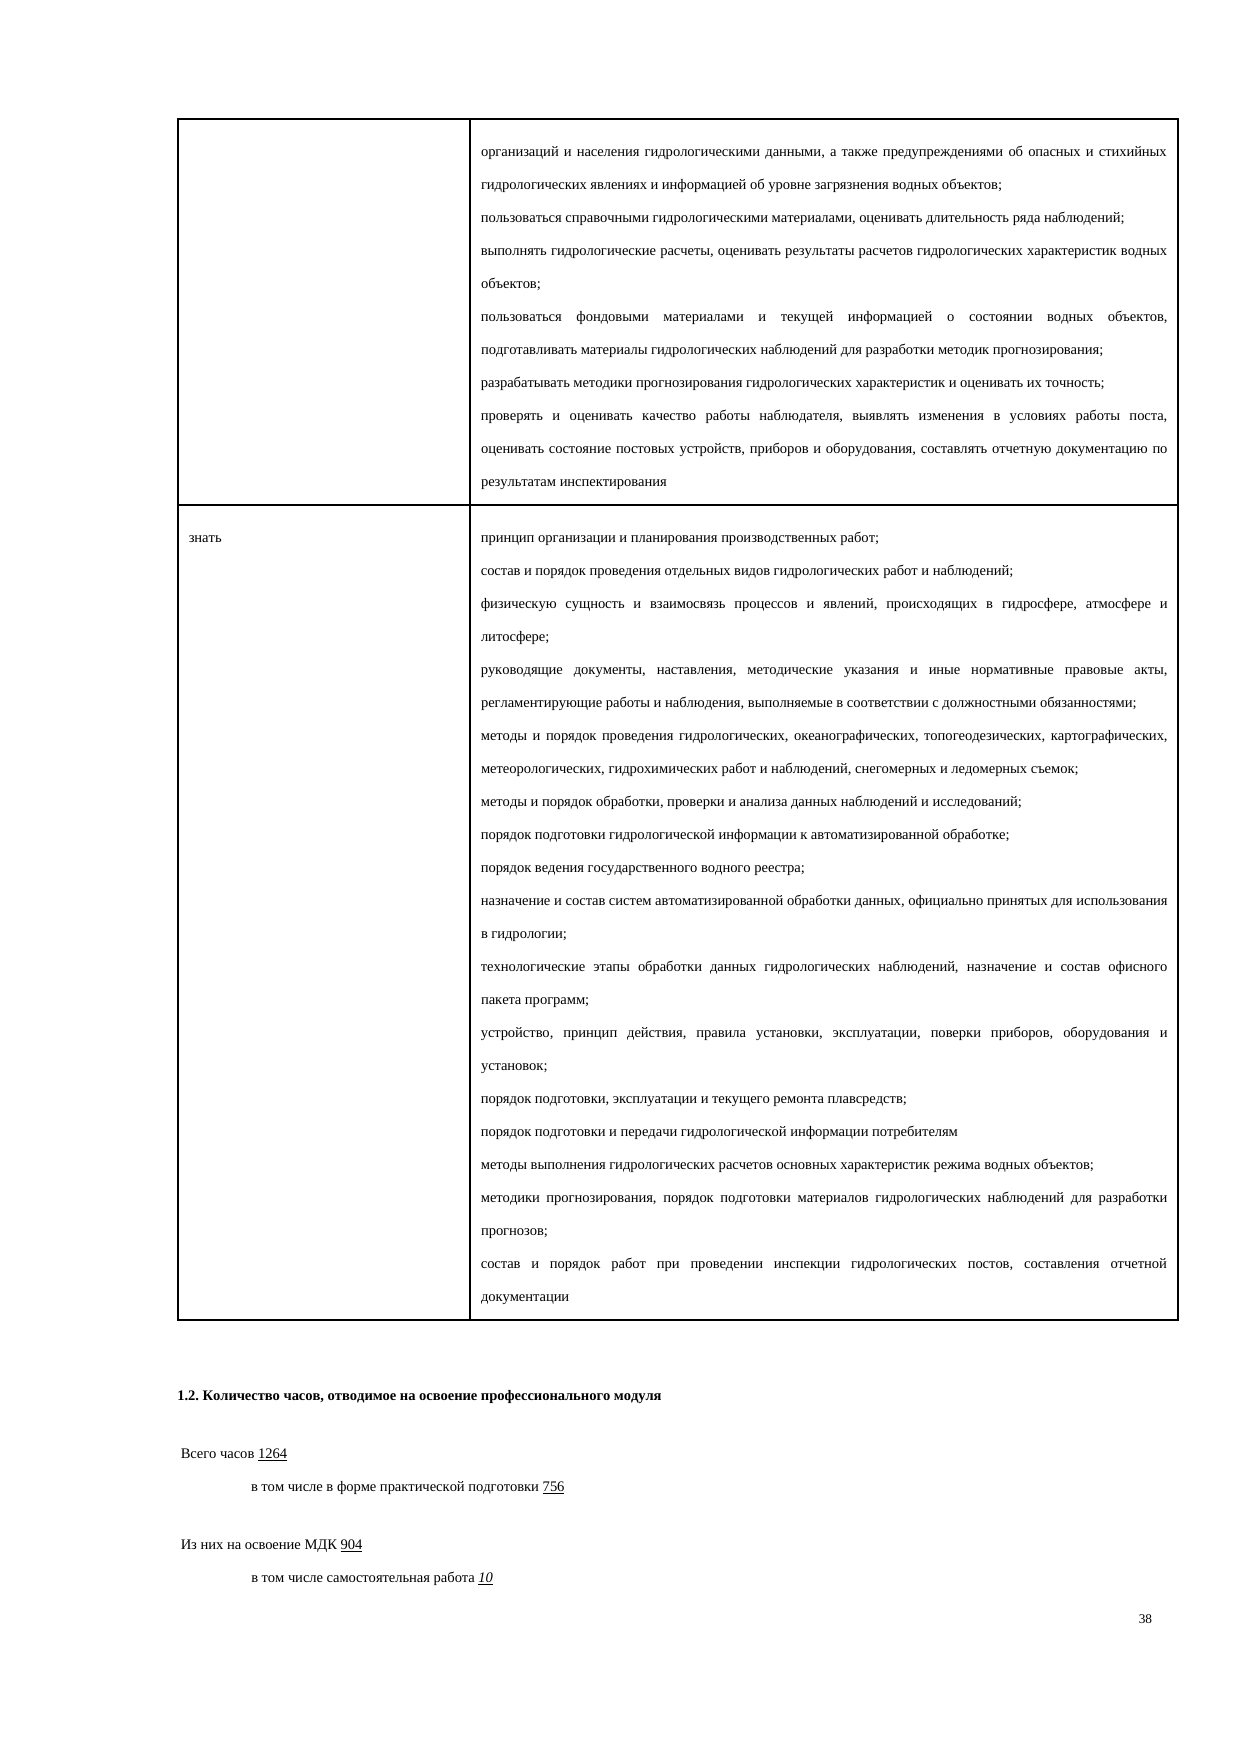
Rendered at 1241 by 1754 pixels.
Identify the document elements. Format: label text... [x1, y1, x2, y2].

text в том числе самостоятельная работа 10 [177, 1557, 1152, 1586]
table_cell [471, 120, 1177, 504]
text в том числе в форме практической подготовки 756 [177, 1466, 1152, 1495]
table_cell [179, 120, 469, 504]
text Из них на освоение МДК 904 [177, 1524, 1152, 1553]
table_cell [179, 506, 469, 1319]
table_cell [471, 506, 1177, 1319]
text Всего часов 1264 [177, 1433, 1152, 1462]
text 1.2. Количество часов, отводимое на освоение профессионального модуля [177, 1375, 1152, 1404]
